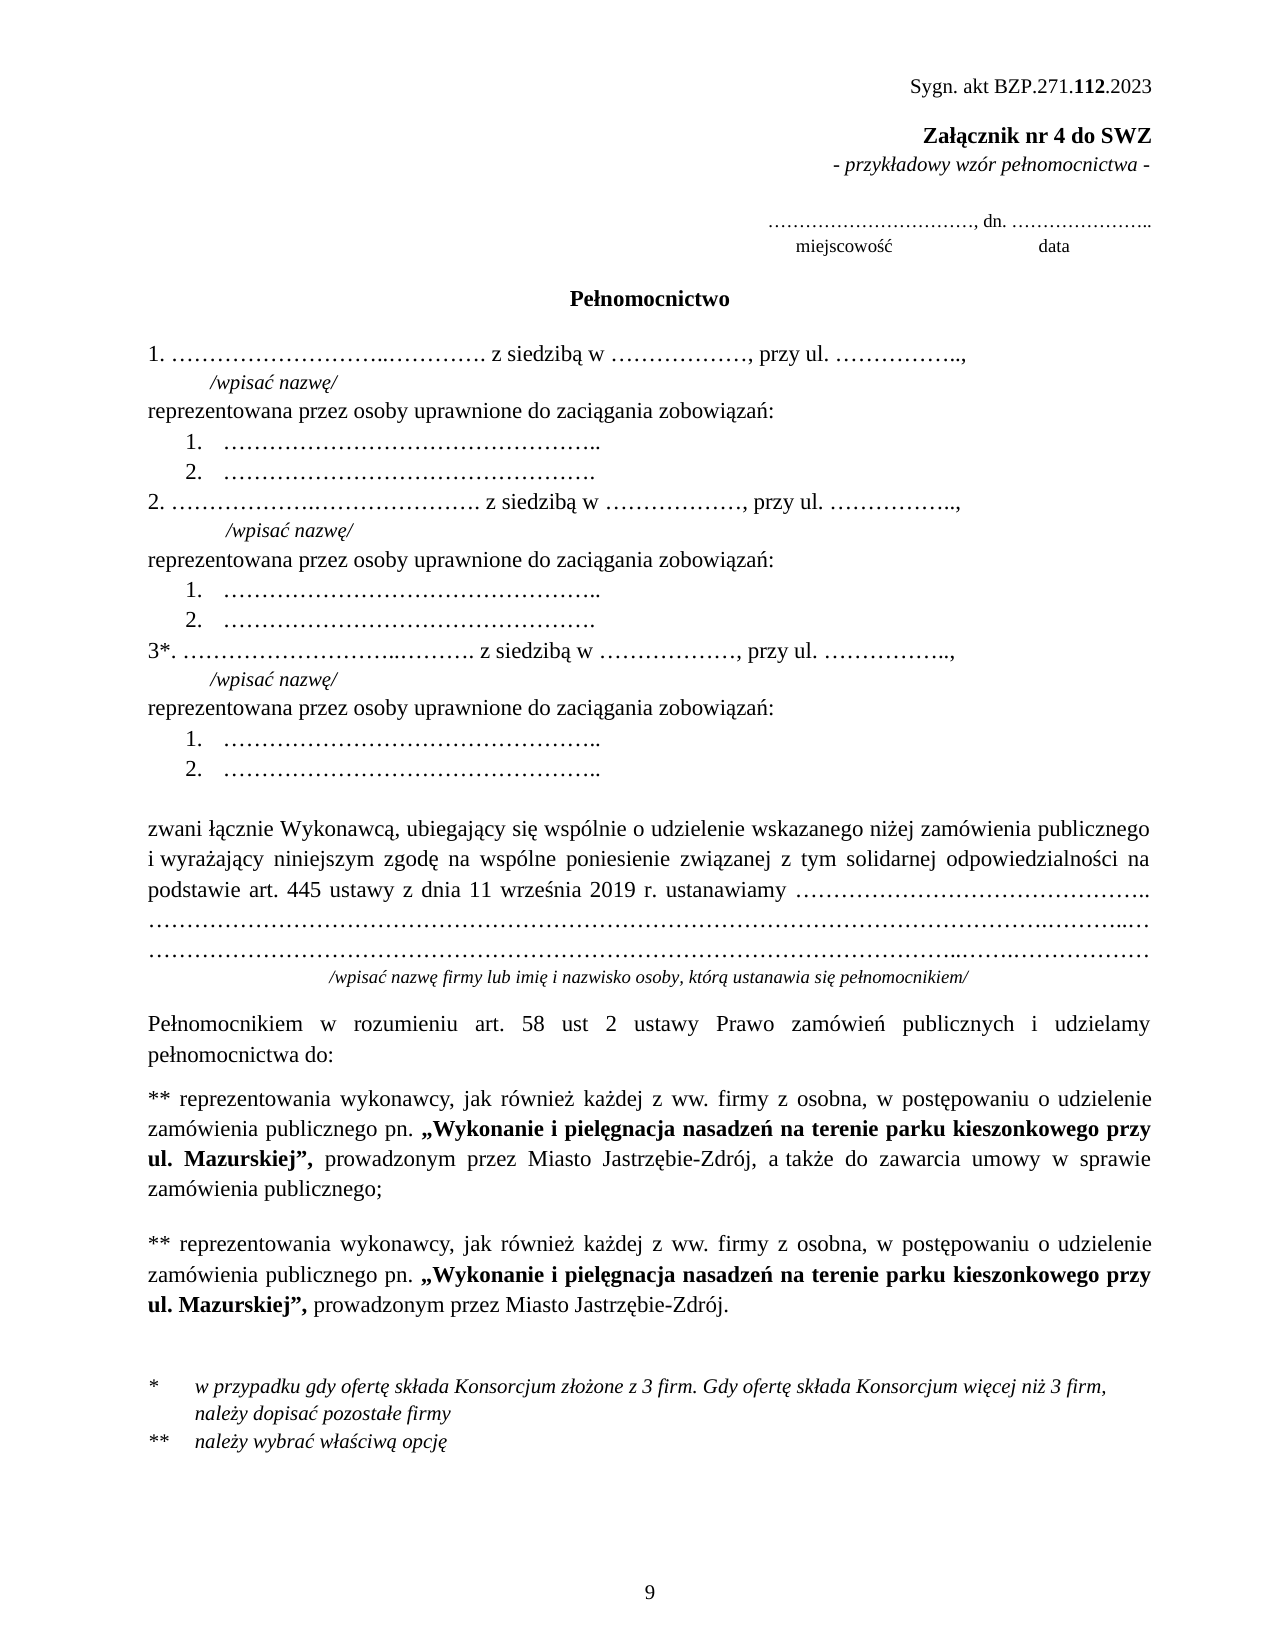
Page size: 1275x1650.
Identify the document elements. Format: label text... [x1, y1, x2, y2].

text /wpisać nazwę/ [148, 667, 1152, 691]
text ** reprezentowania wykonawcy, jak również każdej z ww. firmy z osobna, w postępowaniu o udzielenie zamówienia publicznego pn. „Wykonanie i pielęgnacja nasadzeń na terenie parku kieszonkowego przy ul. Mazurskiej”, prowadzonym przez Miasto Jastrzębie-Zdrój. [148, 1230, 1152, 1317]
text Pełnomocnictwo [148, 284, 1152, 311]
text należy dopisać pozostałe firmy [148, 1401, 1152, 1425]
text - przykładowy wzór pełnomocnictwa - [148, 152, 1152, 176]
list ………………………………………….. [185, 428, 1152, 454]
list ………………………………………….. [185, 755, 1152, 781]
text /wpisać nazwę firmy lub imię i nazwisko osoby, którą ustanawia się pełnomocnikiem/ [148, 966, 1152, 988]
text reprezentowana przez osoby uprawnione do zaciągania zobowiązań: [148, 694, 1152, 721]
text /wpisać nazwę/ [148, 518, 1152, 542]
list …………………………………………. [185, 458, 1152, 484]
list …………………………………………. [185, 606, 1152, 633]
list ………………………………………….. [185, 725, 1152, 751]
text reprezentowana przez osoby uprawnione do zaciągania zobowiązań: [148, 546, 1152, 572]
list ………………………………………….. [185, 576, 1152, 603]
text /wpisać nazwę/ [148, 370, 1152, 394]
text 3*. ………………………..………. z siedzibą w ………………, przy ul. …………….., [148, 637, 1152, 663]
text 2. ……………….…………………. z siedzibą w ………………, przy ul. …………….., [148, 488, 1152, 514]
text Pełnomocnikiem w rozumieniu art. 58 ust 2 ustawy Prawo zamówień publicznych i udzielamy pełnomocnictwa do: [148, 1010, 1152, 1067]
text Załącznik nr 4 do SWZ [738, 122, 1152, 148]
text ……………………………, dn. ………………….. [148, 210, 1152, 232]
text miejscowość data [148, 235, 1152, 256]
text zwani łącznie Wykonawcą, ubiegający się wspólnie o udzielenie wskazanego niżej zamówienia publicznego i wyrażający niniejszym zgodę na wspólne poniesienie związanej z tym solidarnej odpowiedzialności na podstawie art. 445 ustawy z dnia 11 września 2019 r. ustanawiamy ……………………………………….. ……………………………………………………………………………………………………….………..… ……………………………………………………………………………………………..…….……………… [148, 815, 1152, 962]
text reprezentowana przez osoby uprawnione do zaciągania zobowiązań: [148, 398, 1152, 424]
text 1. ………………………..…………. z siedzibą w ………………, przy ul. …………….., [148, 340, 1152, 366]
text ** należy wybrać właściwą opcję [148, 1429, 1152, 1453]
text * w przypadku gdy ofertę składa Konsorcjum złożone z 3 firm. Gdy ofertę składa Konsorcjum więcej niż 3 firm, [148, 1374, 1152, 1398]
text ** reprezentowania wykonawcy, jak również każdej z ww. firmy z osobna, w postępowaniu o udzielenie zamówienia publicznego pn. „Wykonanie i pielęgnacja nasadzeń na terenie parku kieszonkowego przy ul. Mazurskiej”, prowadzonym przez Miasto Jastrzębie-Zdrój, a także do zawarcia umowy w sprawie zamówienia publicznego; [148, 1084, 1152, 1202]
